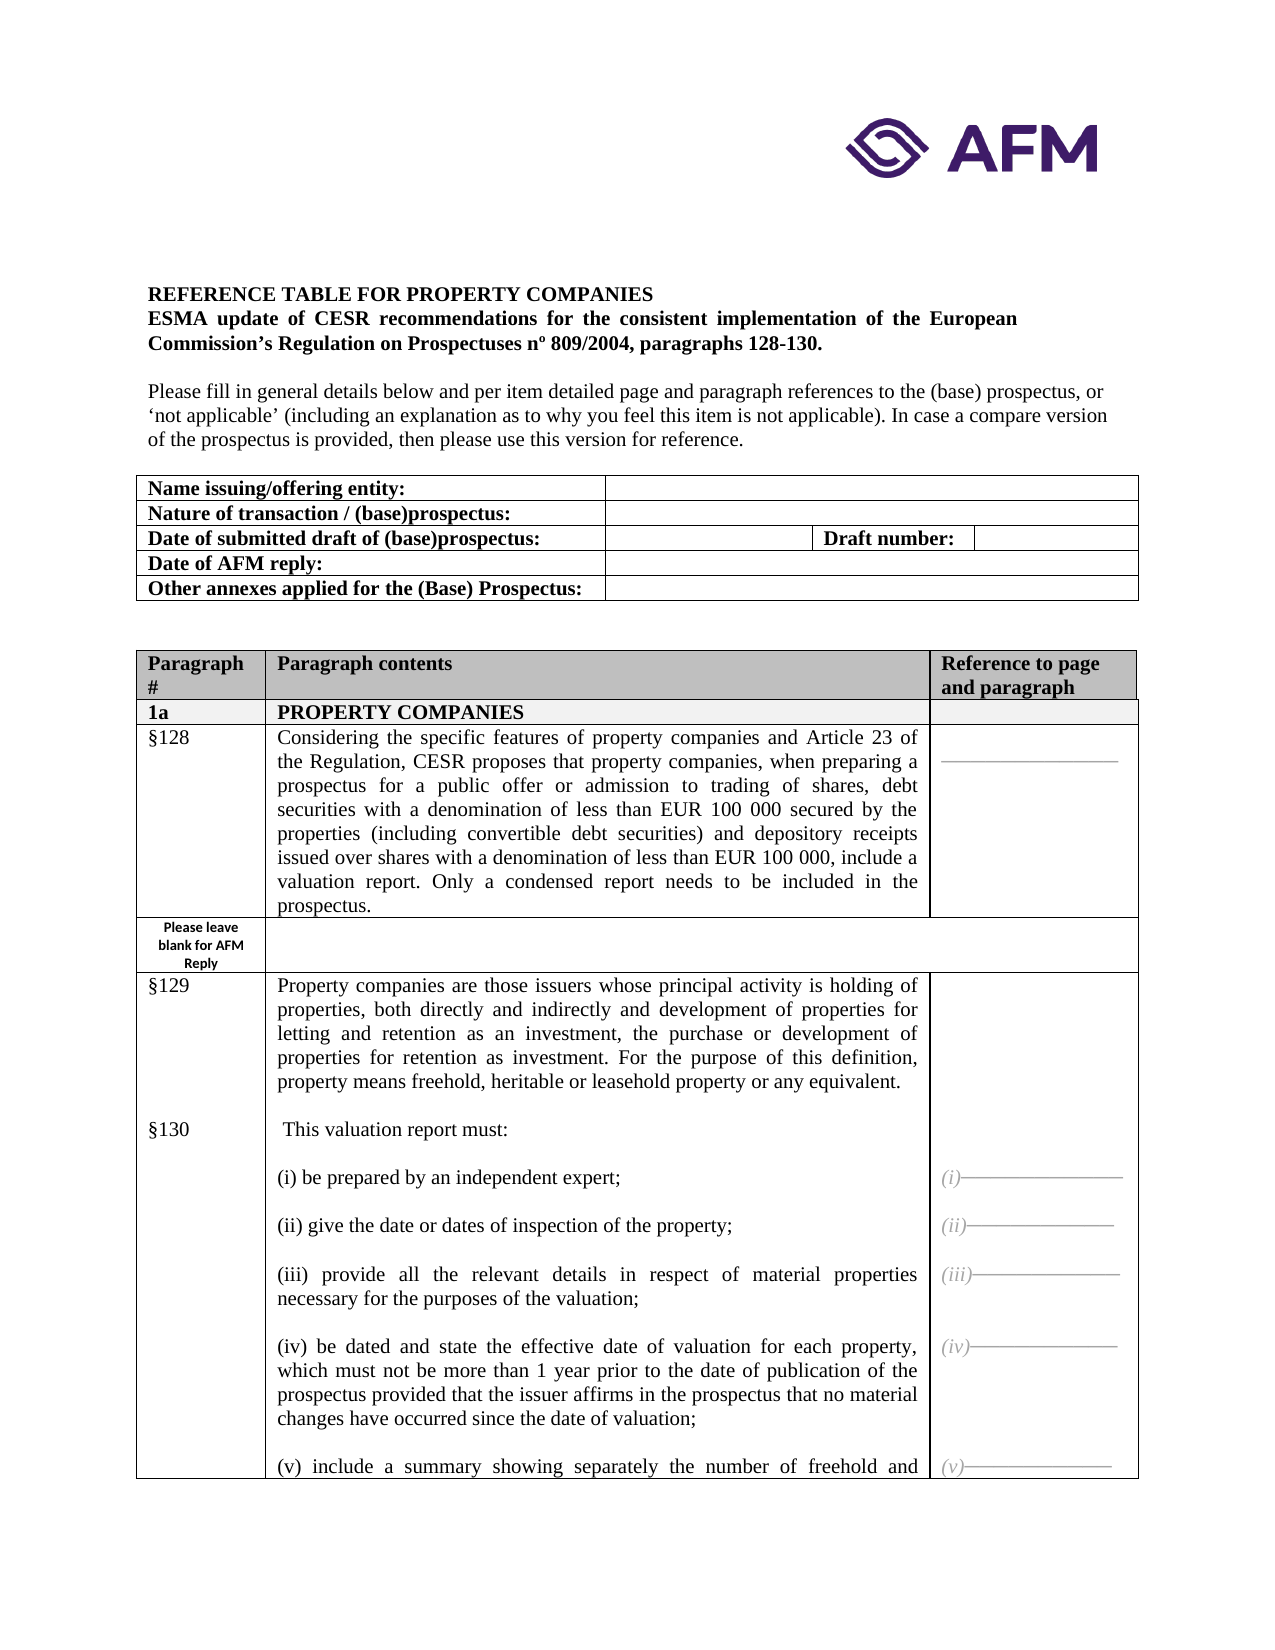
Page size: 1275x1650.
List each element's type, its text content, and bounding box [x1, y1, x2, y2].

table_cell 1a [137, 700, 265, 724]
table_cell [266, 973, 929, 1478]
table_cell PROPERTY COMPANIES [266, 700, 929, 724]
table_cell Nature of transaction / (base)prospectus: [137, 501, 605, 525]
table_cell Date of submitted draft of (base)prospectus: [137, 526, 605, 550]
table_cell [606, 501, 1138, 525]
table_cell Please leave blank for AFM Reply [137, 918, 265, 972]
table_cell Other annexes applied for the (Base) Prospectus: [137, 576, 605, 600]
table_cell [606, 551, 1138, 575]
text ESMA update of CESR recommendations for the consistent implementation of the European Commission’s Regulation on Prospectuses nº 809/2004, paragraphs 128-130. [148, 306, 1019, 354]
table_cell Considering the specific features of property companies and Article 23 of the Regulation, CESR proposes that property companies, when preparing a prospectus for a public offer or admission to trading of shares, debt securities with a denomination of less than EUR 100 000 secured by the properties (including convertible debt securities) and depository receipts issued over shares with a denomination of less than EUR 100 000, include a valuation report. Only a condensed report needs to be included in the prospectus. [266, 725, 929, 917]
table_header Name issuing/offering entity: [137, 476, 605, 500]
table_header Paragraph contents [266, 651, 929, 699]
table_header Paragraph # [137, 651, 265, 699]
text REFERENCE TABLE FOR PROPERTY COMPANIES [148, 282, 1019, 306]
table_cell ──────────── [931, 725, 1138, 917]
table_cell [931, 973, 1138, 1478]
table_cell Date of AFM reply: [137, 551, 605, 575]
table_cell [975, 526, 1138, 550]
table_cell §129 §130 [137, 973, 265, 1478]
table_cell [931, 700, 1138, 724]
table_cell [606, 576, 1138, 600]
picture [844, 118, 1098, 178]
text Please fill in general details below and per item detailed page and paragraph references to the (base) prospectus, or ‘not applicable’ (including an explanation as to why you feel this item is not applicable). In case a compare version of the prospectus is provided, then please use this version for reference. [148, 378, 1127, 451]
table_cell [606, 526, 812, 550]
table_cell [266, 918, 1138, 972]
table_cell §128 [137, 725, 265, 917]
table_cell Draft number: [813, 526, 974, 550]
table_header Reference to page and paragraph [931, 651, 1136, 699]
table_header [606, 476, 1138, 500]
